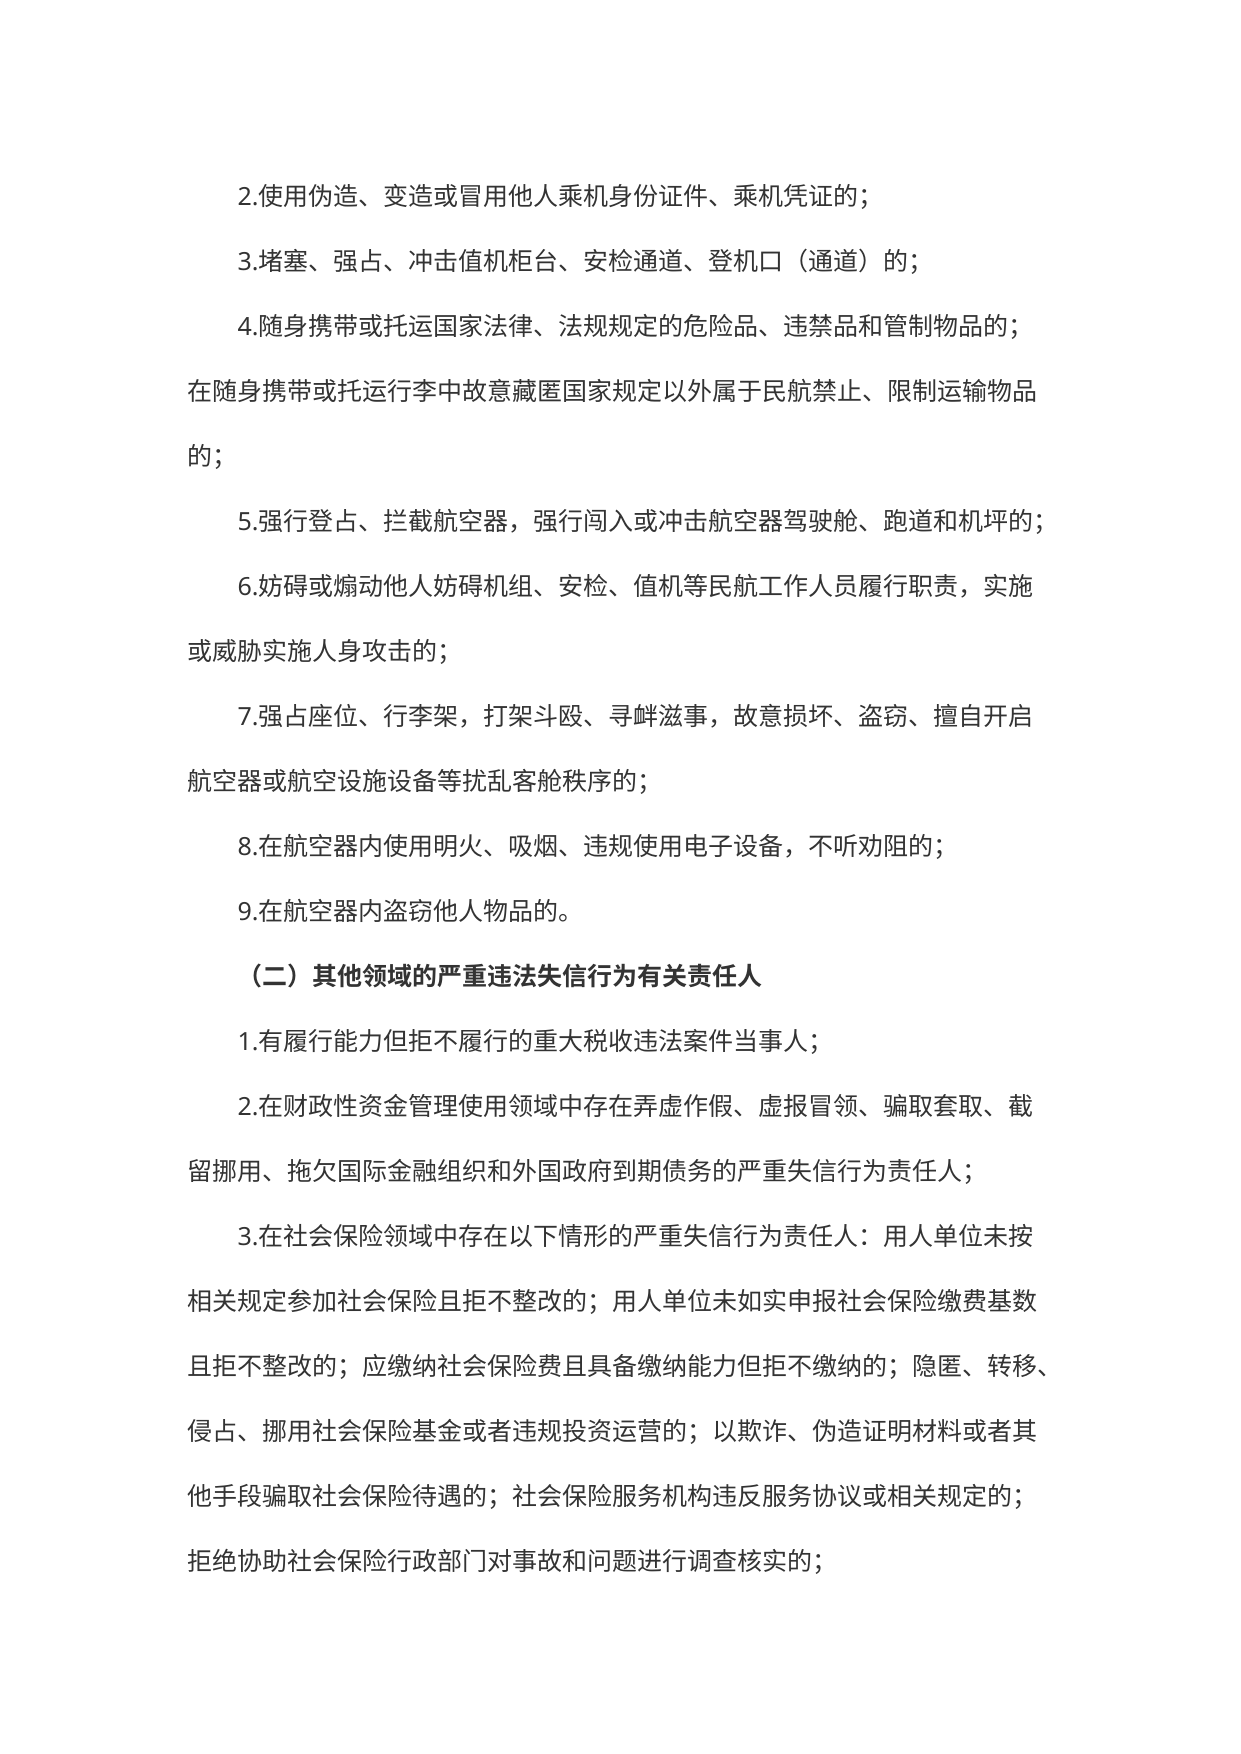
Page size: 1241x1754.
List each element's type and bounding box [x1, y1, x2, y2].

list [150, 162, 1053, 1592]
